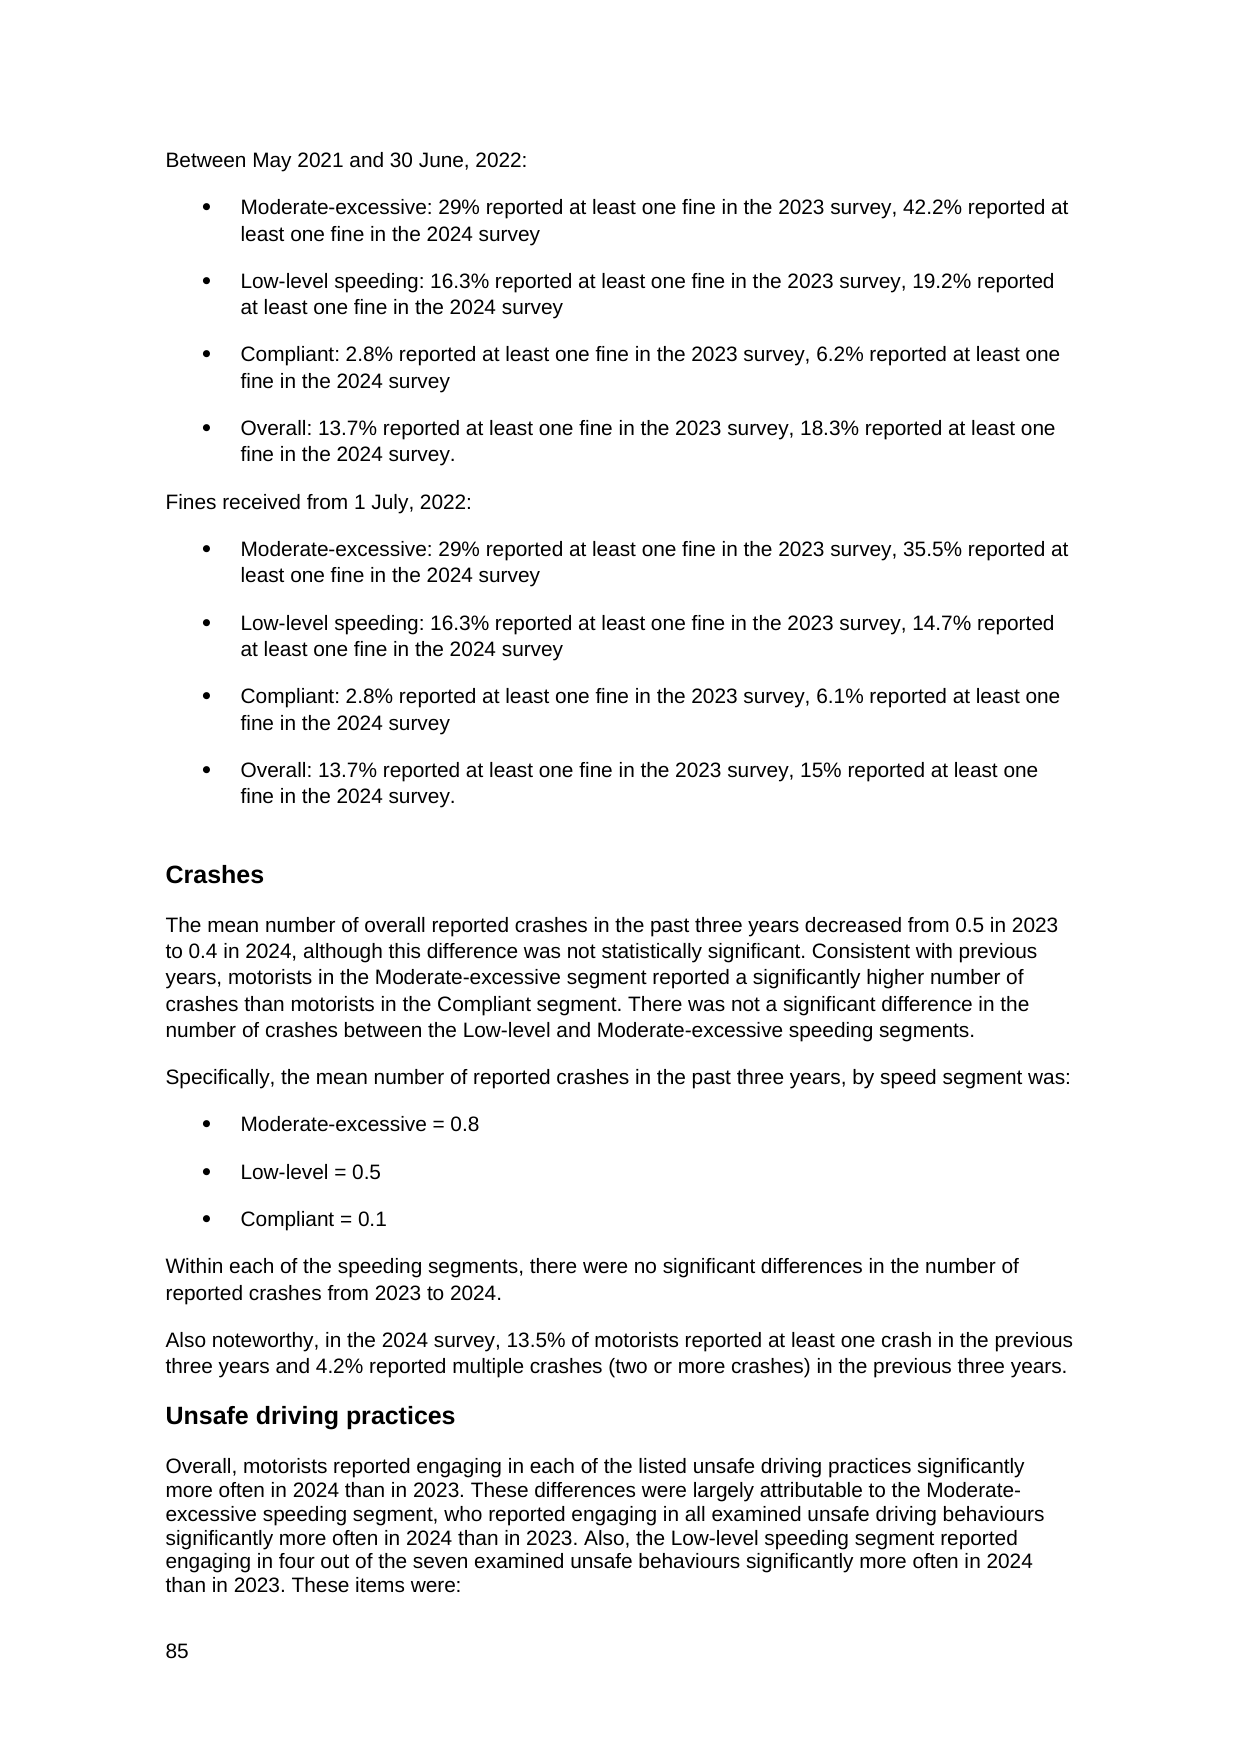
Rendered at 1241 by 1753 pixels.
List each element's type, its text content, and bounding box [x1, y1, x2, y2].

text Unsafe driving practices [165, 1401, 1075, 1430]
list Overall: 13.7% reported at least one fine in the 2023 survey, 15% reported at least one fine in the 2024 survey. [203, 758, 1075, 808]
list Overall: 13.7% reported at least one fine in the 2023 survey, 18.3% reported at least one fine in the 2024 survey. [203, 416, 1075, 466]
text The mean number of overall reported crashes in the past three years decreased from 0.5 in 2023 to 0.4 in 2024, although this difference was not statistically significant. Consistent with previous years, motorists in the Moderate-excessive segment reported a significantly higher number of crashes than motorists in the Compliant segment. There was not a significant difference in the number of crashes between the Low-level and Moderate-excessive speeding segments. [165, 912, 1075, 1042]
list Moderate-excessive: 29% reported at least one fine in the 2023 survey, 42.2% reported at least one fine in the 2024 survey [203, 195, 1075, 245]
text Crashes [165, 860, 1075, 889]
text Specifically, the mean number of reported crashes in the past three years, by speed segment was: [165, 1065, 1075, 1089]
list Low-level speeding: 16.3% reported at least one fine in the 2023 survey, 14.7% reported at least one fine in the 2024 survey [203, 610, 1075, 661]
text Within each of the speeding segments, there were no significant differences in the number of reported crashes from 2023 to 2024. [165, 1254, 1075, 1304]
list Compliant: 2.8% reported at least one fine in the 2023 survey, 6.2% reported at least one fine in the 2024 survey [203, 342, 1075, 393]
text Fines received from 1 July, 2022: [165, 489, 1075, 513]
text Overall, motorists reported engaging in each of the listed unsafe driving practices significantly more often in 2024 than in 2023. These differences were largely attributable to the Moderate-excessive speeding segment, who reported engaging in all examined unsafe driving behaviours significantly more often in 2024 than in 2023. Also, the Low-level speeding segment reported engaging in four out of the seven examined unsafe behaviours significantly more often in 2024 than in 2023. These items were: [165, 1453, 1075, 1597]
list Moderate-excessive: 29% reported at least one fine in the 2023 survey, 35.5% reported at least one fine in the 2024 survey [203, 537, 1075, 587]
list Low-level = 0.5 [203, 1159, 1075, 1183]
list Low-level speeding: 16.3% reported at least one fine in the 2023 survey, 19.2% reported at least one fine in the 2024 survey [203, 268, 1075, 319]
text Between May 2021 and 30 June, 2022: [165, 148, 1075, 172]
list Compliant: 2.8% reported at least one fine in the 2023 survey, 6.1% reported at least one fine in the 2024 survey [203, 684, 1075, 734]
list Compliant = 0.1 [203, 1207, 1075, 1231]
list Moderate-excessive = 0.8 [203, 1112, 1075, 1136]
text Also noteworthy, in the 2024 survey, 13.5% of motorists reported at least one crash in the previous three years and 4.2% reported multiple crashes (two or more crashes) in the previous three years. [165, 1328, 1075, 1378]
